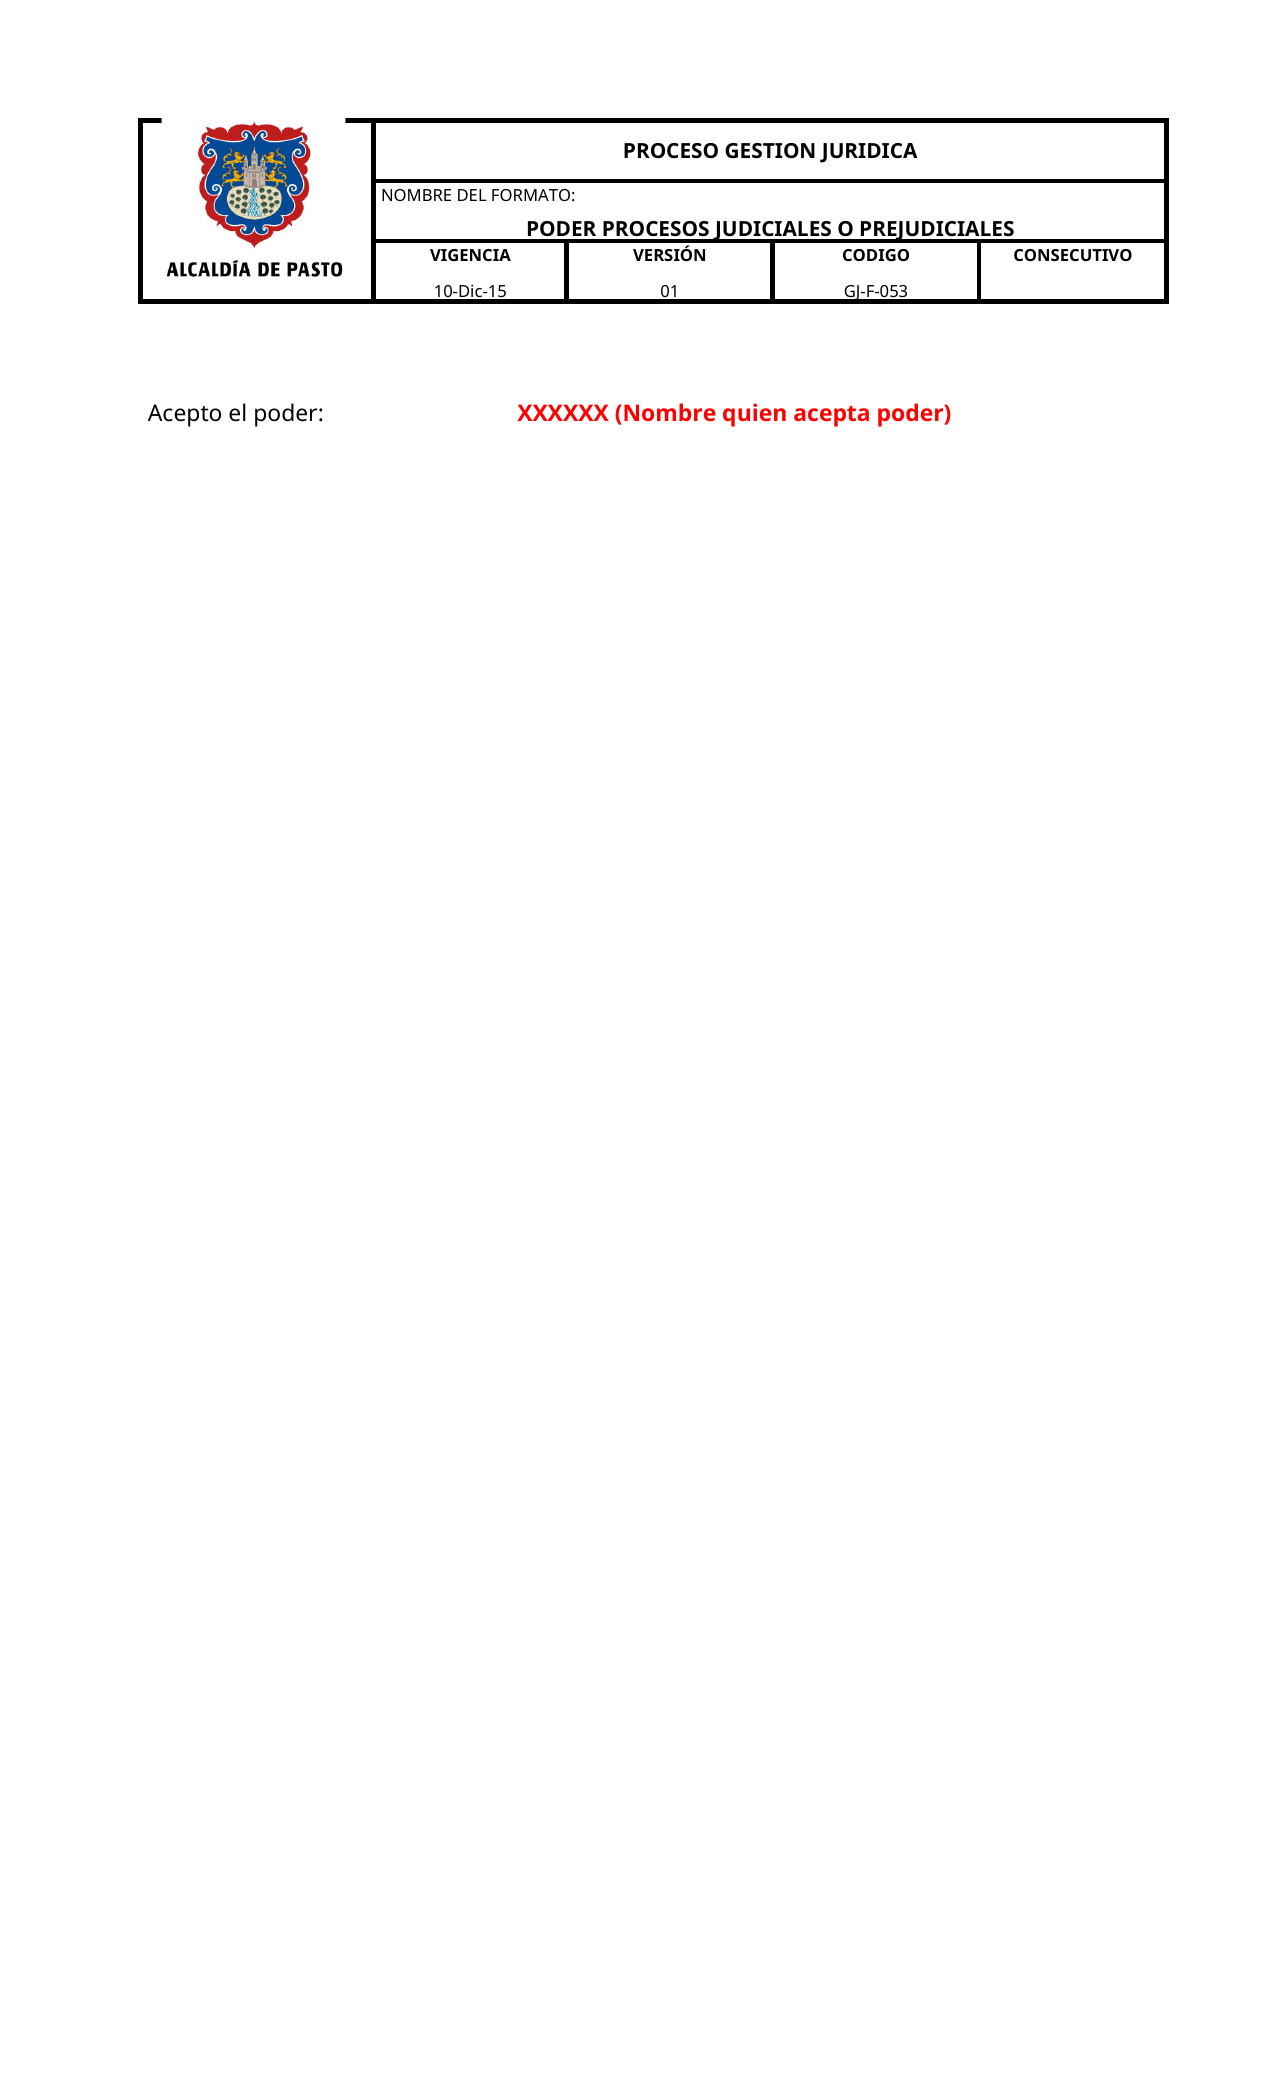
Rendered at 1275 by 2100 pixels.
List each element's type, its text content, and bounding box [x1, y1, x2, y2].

picture [161, 118, 346, 278]
text Acepto el poder: XXXXXX (Nombre quien acepta poder) [148, 397, 1157, 428]
